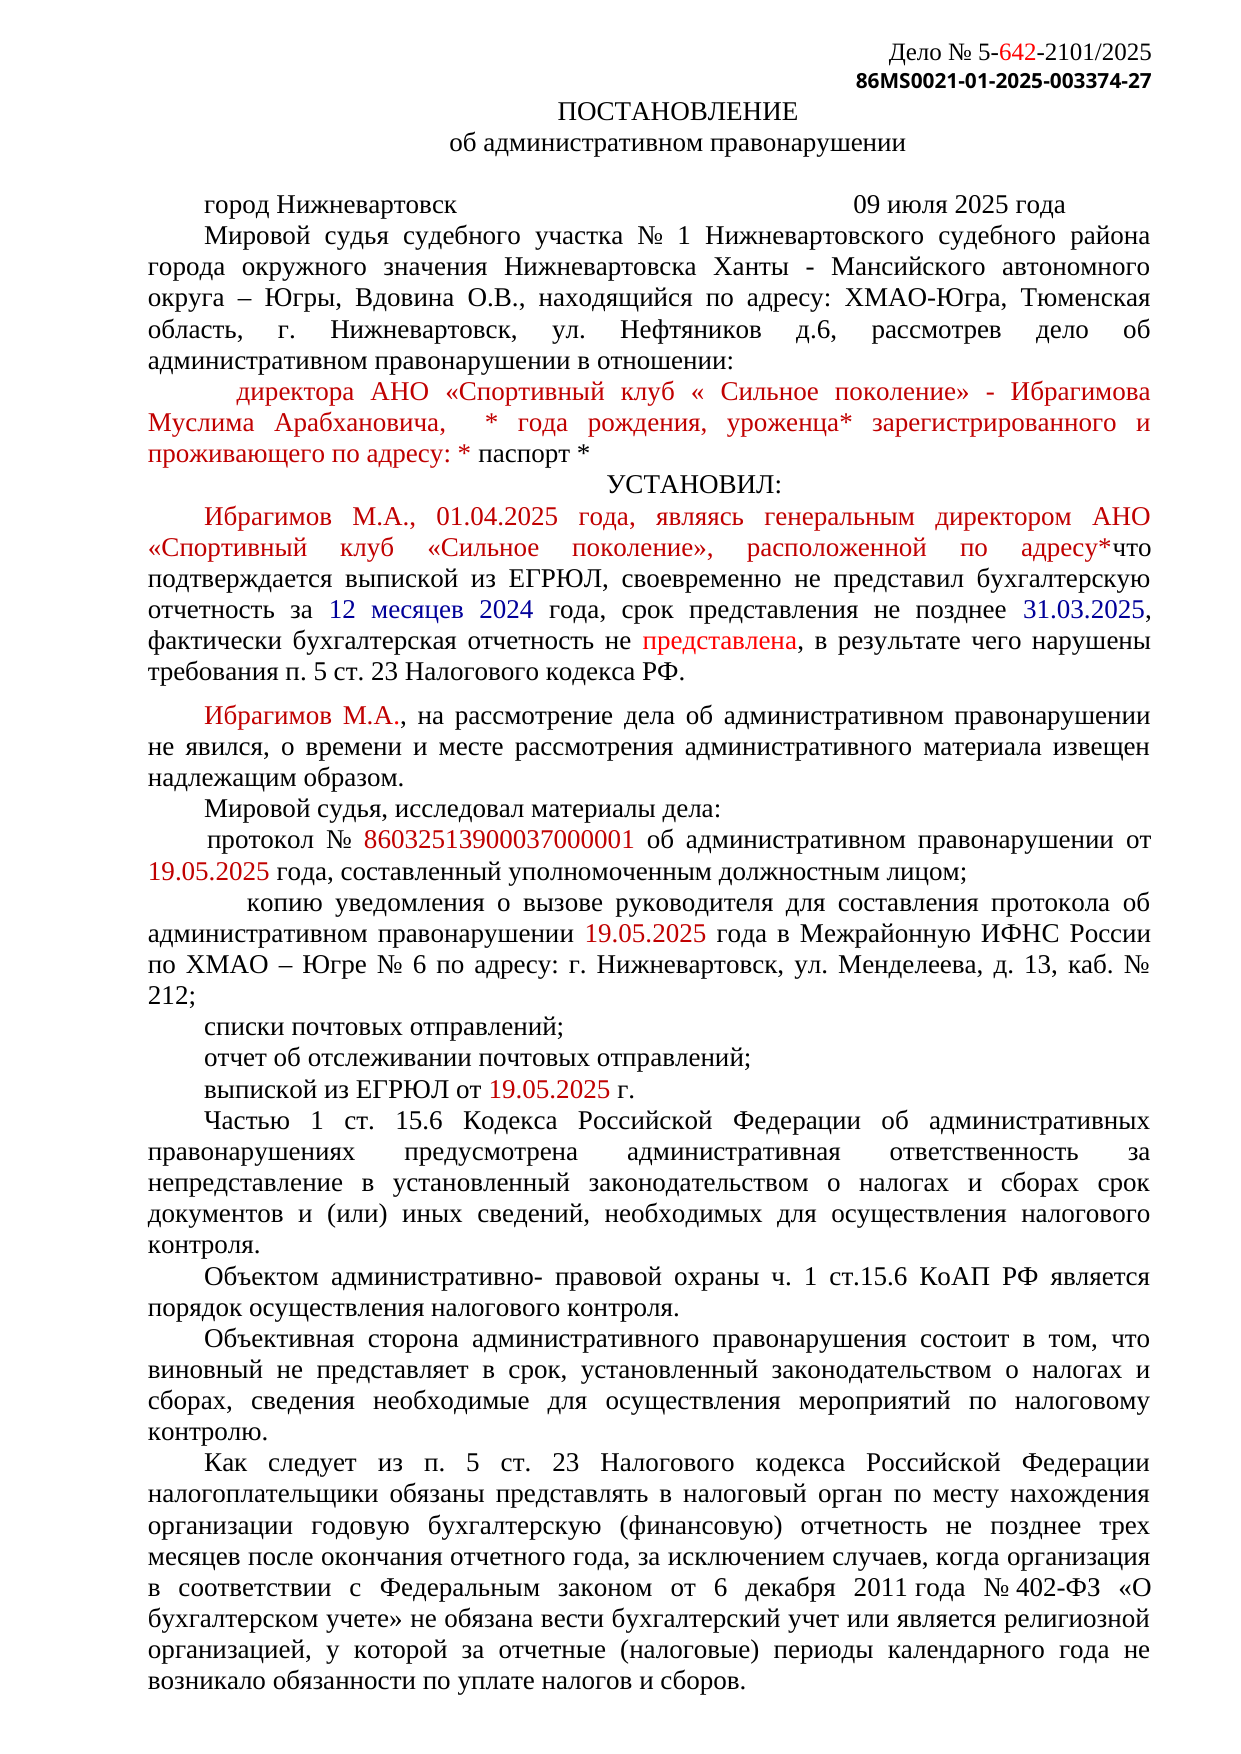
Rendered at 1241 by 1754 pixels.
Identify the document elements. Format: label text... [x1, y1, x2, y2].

text 86MS0021-01-2025-003374-27 [148, 66, 1152, 95]
text выпиской из ЕГРЮЛ от 19.05.2025 г. [148, 1073, 1152, 1104]
text Объективная сторона административного правонарушения состоит в том, что виновный не представляет в срок, установленный законодательством о налогах и сборах, сведения необходимые для осуществления мероприятий по налоговому контролю. [148, 1322, 1152, 1446]
text Дело № 5-642-2101/2025 [148, 37, 1152, 66]
text Ибрагимов М.А., на рассмотрение дела об административном правонарушении не явился, о времени и месте рассмотрения административного материала извещен надлежащим образом. [148, 699, 1152, 792]
text отчет об отслеживании почтовых отправлений; [148, 1042, 1152, 1073]
text списки почтовых отправлений; [148, 1010, 1152, 1042]
text протокол № 86032513900037000001 об административном правонарушении от 19.05.2025 года, составленный уполномоченным должностным лицом; [148, 823, 1152, 886]
text Ибрагимов М.А., 01.04.2025 года, являясь генеральным директором АНО «Спортивный клуб «Сильное поколение», расположенной по адресу*что подтверждается выпиской из ЕГРЮЛ, своевременно не представил бухгалтерскую отчетность за 12 месяцев 2024 года, срок представления не позднее 31.03.2025, фактически бухгалтерская отчетность не представлена, в результате чего нарушены требования п. 5 ст. 23 Налогового кодекса РФ. [148, 499, 1152, 686]
text Мировой судья, исследовал материалы дела: [150, 792, 1152, 823]
text Мировой судья судебного участка № 1 Нижневартовского судебного района города окружного значения Нижневартовска Ханты - Мансийского автономного округа – Югры, Вдовина О.В., находящийся по адресу: ХМАО-Югра, Тюменская область, г. Нижневартовск, ул. Нефтяников д.6, рассмотрев дело об административном правонарушении в отношении: [148, 219, 1152, 375]
text директора АНО «Спортивный клуб « Сильное поколение» - Ибрагимова Муслима Арабхановича, * года рождения, уроженца* зарегистрированного и проживающего по адресу: * паспорт * [148, 375, 1152, 468]
text копию уведомления о вызове руководителя для составления протокола об административном правонарушении 19.05.2025 года в Межрайонную ИФНС России по ХМАО – Югре № 6 по адресу: г. Нижневартовск, ул. Менделеева, д. 13, каб. № 212; [148, 886, 1152, 1010]
text город Нижневартовск 09 июля 2025 года [148, 188, 1152, 219]
text Как следует из п. 5 ст. 23 Налогового кодекса Российской Федерации налогоплательщики обязаны представлять в налоговый орган по месту нахождения организации годовую бухгалтерскую (финансовую) отчетность не позднее трех месяцев после окончания отчетного года, за исключением случаев, когда организация в соответствии с Федеральным законом от 6 декабря 2011 года № 402-ФЗ «О бухгалтерском учете» не обязана вести бухгалтерский учет или является религиозной организацией, у которой за отчетные (налоговые) периоды календарного года не возникало обязанности по уплате налогов и сборов. [148, 1446, 1152, 1696]
text об административном правонарушении [148, 126, 1152, 157]
text Объектом административно- правовой охраны ч. 1 ст.15.6 КоАП РФ является порядок осуществления налогового контроля. [148, 1259, 1152, 1322]
text УСТАНОВИЛ: [148, 468, 1152, 499]
text ПОСТАНОВЛЕНИЕ [148, 95, 1152, 126]
text Частью 1 ст. 15.6 Кодекса Российской Федерации об административных правонарушениях предусмотрена административная ответственность за непредставление в установленный законодательством о налогах и сборах срок документов и (или) иных сведений, необходимых для осуществления налогового контроля. [148, 1104, 1152, 1259]
